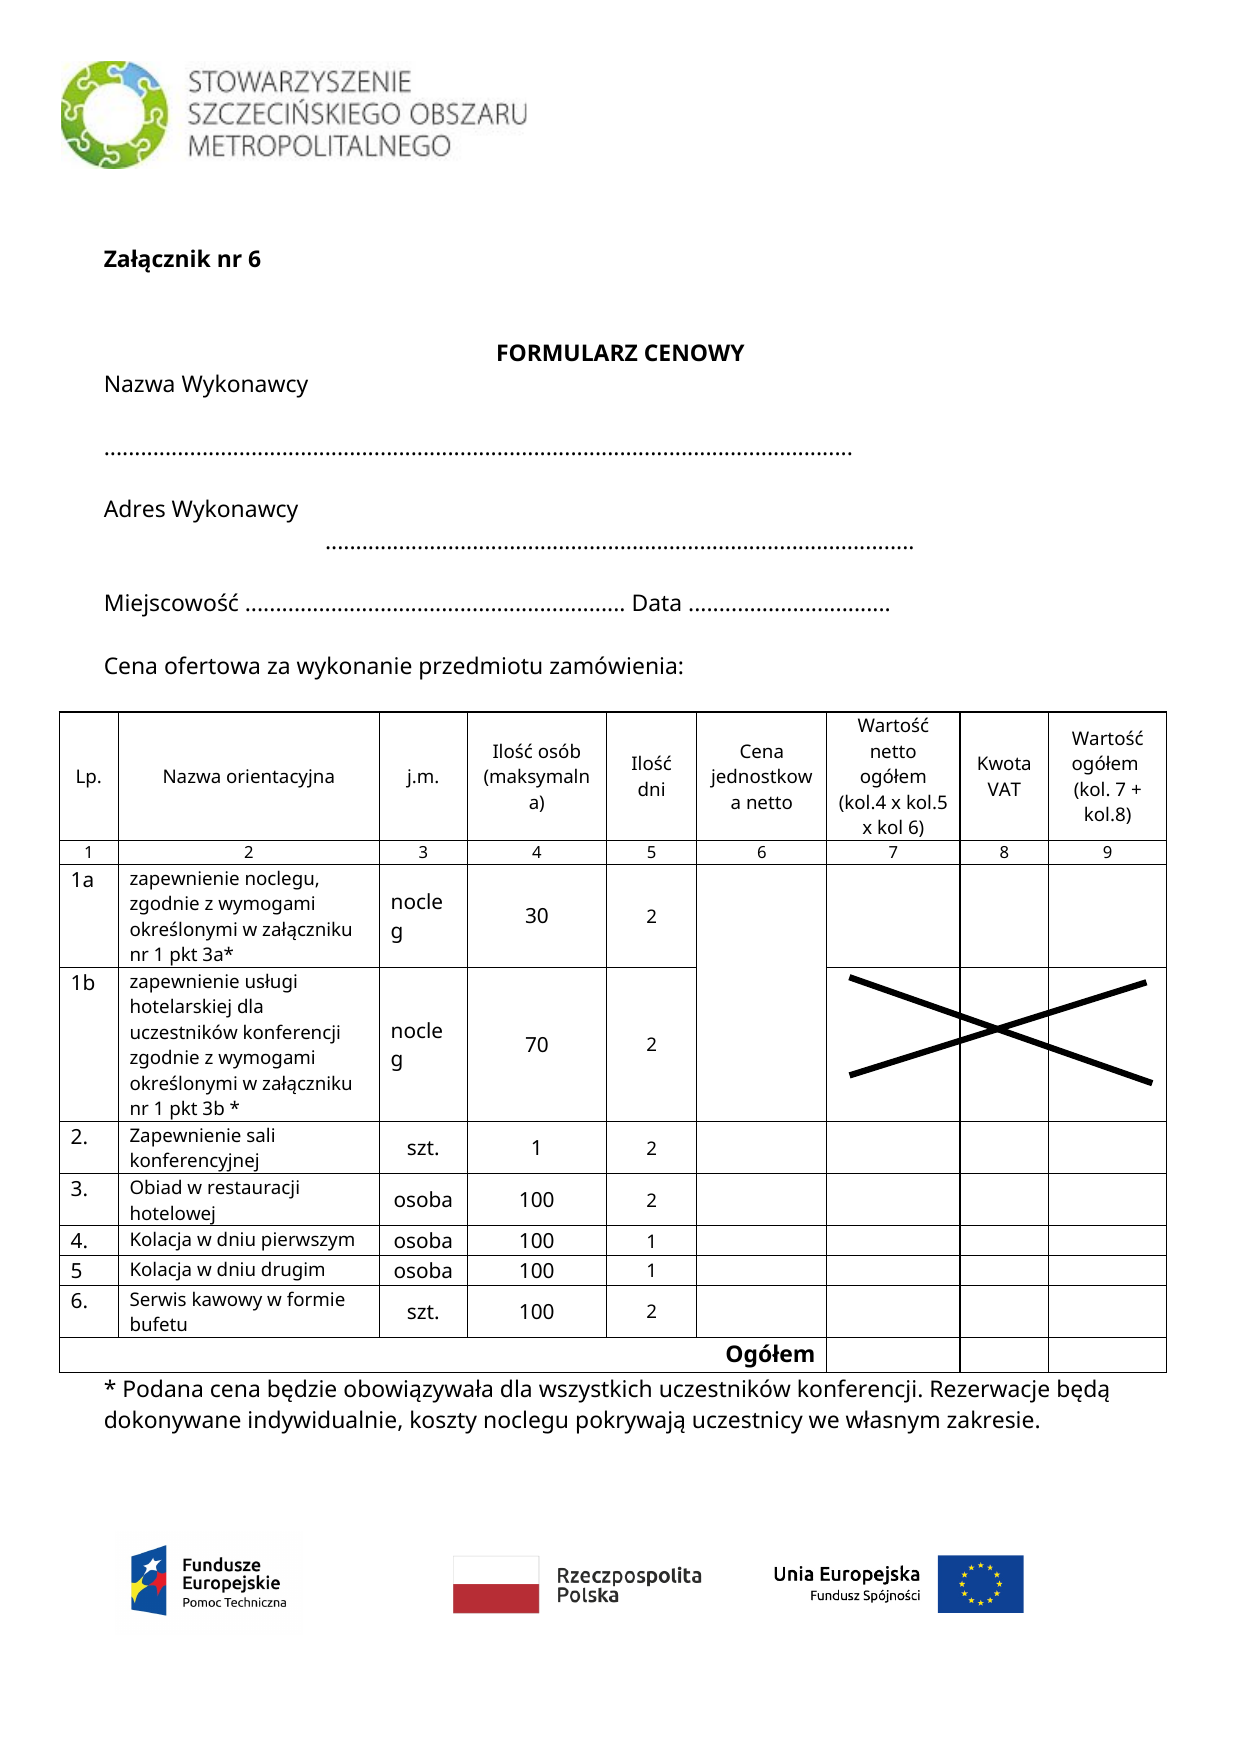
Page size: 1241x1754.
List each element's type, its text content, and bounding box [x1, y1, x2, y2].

table_cell 4 [468, 841, 606, 864]
table_cell [697, 1174, 826, 1225]
table_cell Kolacja w dniu pierwszym [119, 1226, 379, 1255]
table_cell [827, 1338, 959, 1372]
text ................................................................................................ [251, 525, 1137, 556]
table_cell [961, 1226, 1048, 1255]
table_cell [827, 968, 959, 1121]
table_header Lp. [60, 713, 118, 840]
table_cell 1a [60, 865, 118, 967]
text Cena ofertowa za wykonanie przedmiotu zamówienia: [103, 650, 1137, 711]
table_cell 2 [607, 1122, 696, 1173]
picture [753, 1537, 1041, 1630]
table_cell szt. [380, 1122, 467, 1173]
table_cell zapewnienie usługi hotelarskiej dla uczestników konferencji zgodnie z wymogami określonymi w załączniku nr 1 pkt 3b * [119, 968, 379, 1121]
table_cell Ogółem [60, 1338, 826, 1372]
table_cell [697, 1122, 826, 1173]
table_cell Serwis kawowy w formie bufetu [119, 1286, 379, 1337]
text Nazwa Wykonawcy [103, 368, 1137, 400]
table_cell [961, 1256, 1048, 1285]
table_cell szt. [380, 1286, 467, 1337]
table_cell [961, 865, 1048, 967]
table_cell [1049, 968, 1166, 1121]
table_cell [827, 1256, 959, 1285]
table_cell [827, 865, 959, 967]
table_cell osoba [380, 1226, 467, 1255]
table_cell 2 [607, 968, 696, 1121]
table_cell [697, 1256, 826, 1285]
table_cell [1049, 1286, 1166, 1337]
table_header Nazwa orientacyjna [119, 713, 379, 840]
text * Podana cena będzie obowiązywała dla wszystkich uczestników konferencji. Rezerwacje będą dokonywane indywidualnie, koszty noclegu pokrywają uczestnicy we własnym zakresie. [103, 1373, 1137, 1436]
table_cell 7 [827, 841, 959, 864]
table_cell [1010, 1017, 1048, 1043]
table_cell 5 [607, 841, 696, 864]
table_cell [1049, 1122, 1166, 1173]
table_cell [961, 1286, 1048, 1337]
table_header Wartość ogółem (kol. 7 + kol.8) [1049, 713, 1166, 840]
table_cell 2 [607, 865, 696, 967]
table_cell 1 [60, 841, 118, 864]
text Miejscowość .............................................................. Data ................................. [103, 587, 1137, 618]
table_cell osoba [380, 1256, 467, 1285]
table_header j.m. [380, 713, 467, 840]
table_cell 100 [468, 1256, 606, 1285]
table_header Ilość dni [607, 713, 696, 840]
table_cell [961, 1122, 1048, 1173]
table_cell Obiad w restauracji hotelowej [119, 1174, 379, 1225]
table_cell [1049, 1256, 1166, 1285]
table_cell [827, 1226, 959, 1255]
text FORMULARZ CENOWY [103, 337, 1137, 368]
table_cell [827, 1122, 959, 1173]
picture [61, 61, 527, 169]
table_cell [1049, 1338, 1166, 1372]
table_cell [1049, 1174, 1166, 1225]
table_cell [1049, 865, 1166, 967]
picture [429, 1537, 726, 1630]
table_header Kwota VAT [961, 713, 1048, 840]
table_cell [697, 865, 826, 1121]
table_cell 6. [60, 1286, 118, 1337]
table_cell nocleg [380, 968, 467, 1121]
table_cell 1 [607, 1256, 696, 1285]
table_cell 3 [380, 841, 467, 864]
table_cell 2 [607, 1174, 696, 1225]
table_cell [827, 1174, 959, 1225]
table_cell 30 [468, 865, 606, 967]
table_cell 9 [1049, 841, 1166, 864]
table_cell [961, 1033, 1048, 1121]
table_cell 3. [60, 1174, 118, 1225]
table_cell 8 [961, 841, 1048, 864]
table_cell [961, 1020, 985, 1036]
table_cell 6 [697, 841, 826, 864]
table_cell Kolacja w dniu drugim [119, 1256, 379, 1285]
table_cell 5 [60, 1256, 118, 1285]
table_cell 1b [60, 968, 118, 1121]
table_cell [697, 1286, 826, 1337]
table_cell 1 [607, 1226, 696, 1255]
table_cell 1 [468, 1122, 606, 1173]
table_cell osoba [380, 1174, 467, 1225]
table_cell 100 [468, 1226, 606, 1255]
table_cell [961, 968, 1048, 1025]
table_cell 100 [468, 1286, 606, 1337]
table_cell [697, 1226, 826, 1255]
table_cell Zapewnienie sali konferencyjnej [119, 1122, 379, 1173]
table_cell 2 [607, 1286, 696, 1337]
table_cell [1049, 1226, 1166, 1255]
table_cell 4. [60, 1226, 118, 1255]
table_cell [961, 1338, 1048, 1372]
picture [114, 1531, 303, 1635]
table_cell 2 [119, 841, 379, 864]
table_cell 2. [60, 1122, 118, 1173]
table_header Ilość osób (maksymalna) [468, 713, 606, 840]
table_cell zapewnienie noclegu, zgodnie z wymogami określonymi w załączniku nr 1 pkt 3a* [119, 865, 379, 967]
table_cell nocleg [380, 865, 467, 967]
table_cell 70 [468, 968, 606, 1121]
table_header Cena jednostkowa netto [697, 713, 826, 840]
table_header Wartość netto ogółem (kol.4 x kol.5 x kol 6) [827, 713, 959, 840]
text .......................................................................................................................... [103, 431, 1137, 462]
text Załącznik nr 6 [103, 243, 1137, 275]
text Adres Wykonawcy [103, 493, 1137, 525]
table_cell 100 [468, 1174, 606, 1225]
table_cell [827, 1286, 959, 1337]
table_cell [961, 1174, 1048, 1225]
